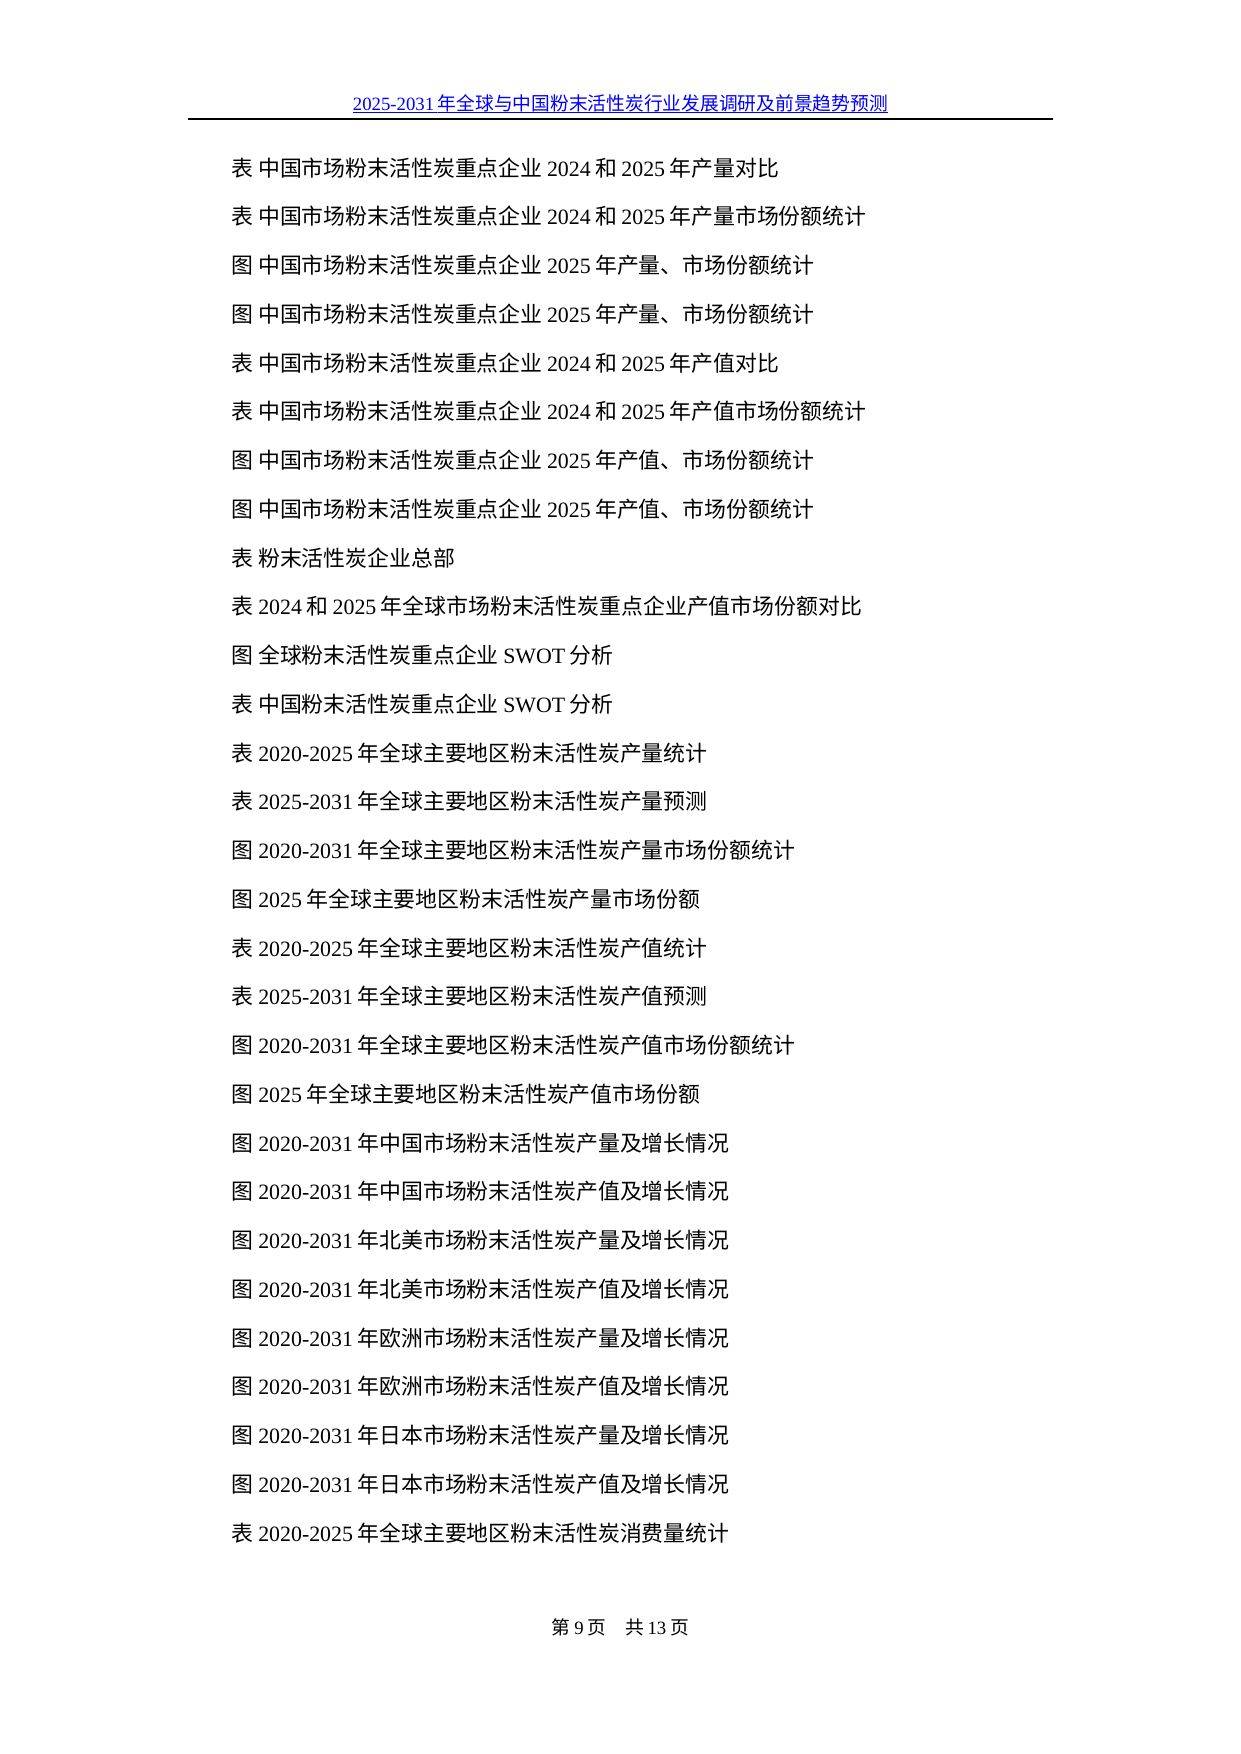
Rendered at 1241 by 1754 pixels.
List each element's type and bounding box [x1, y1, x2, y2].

text [187, 150, 1053, 1548]
